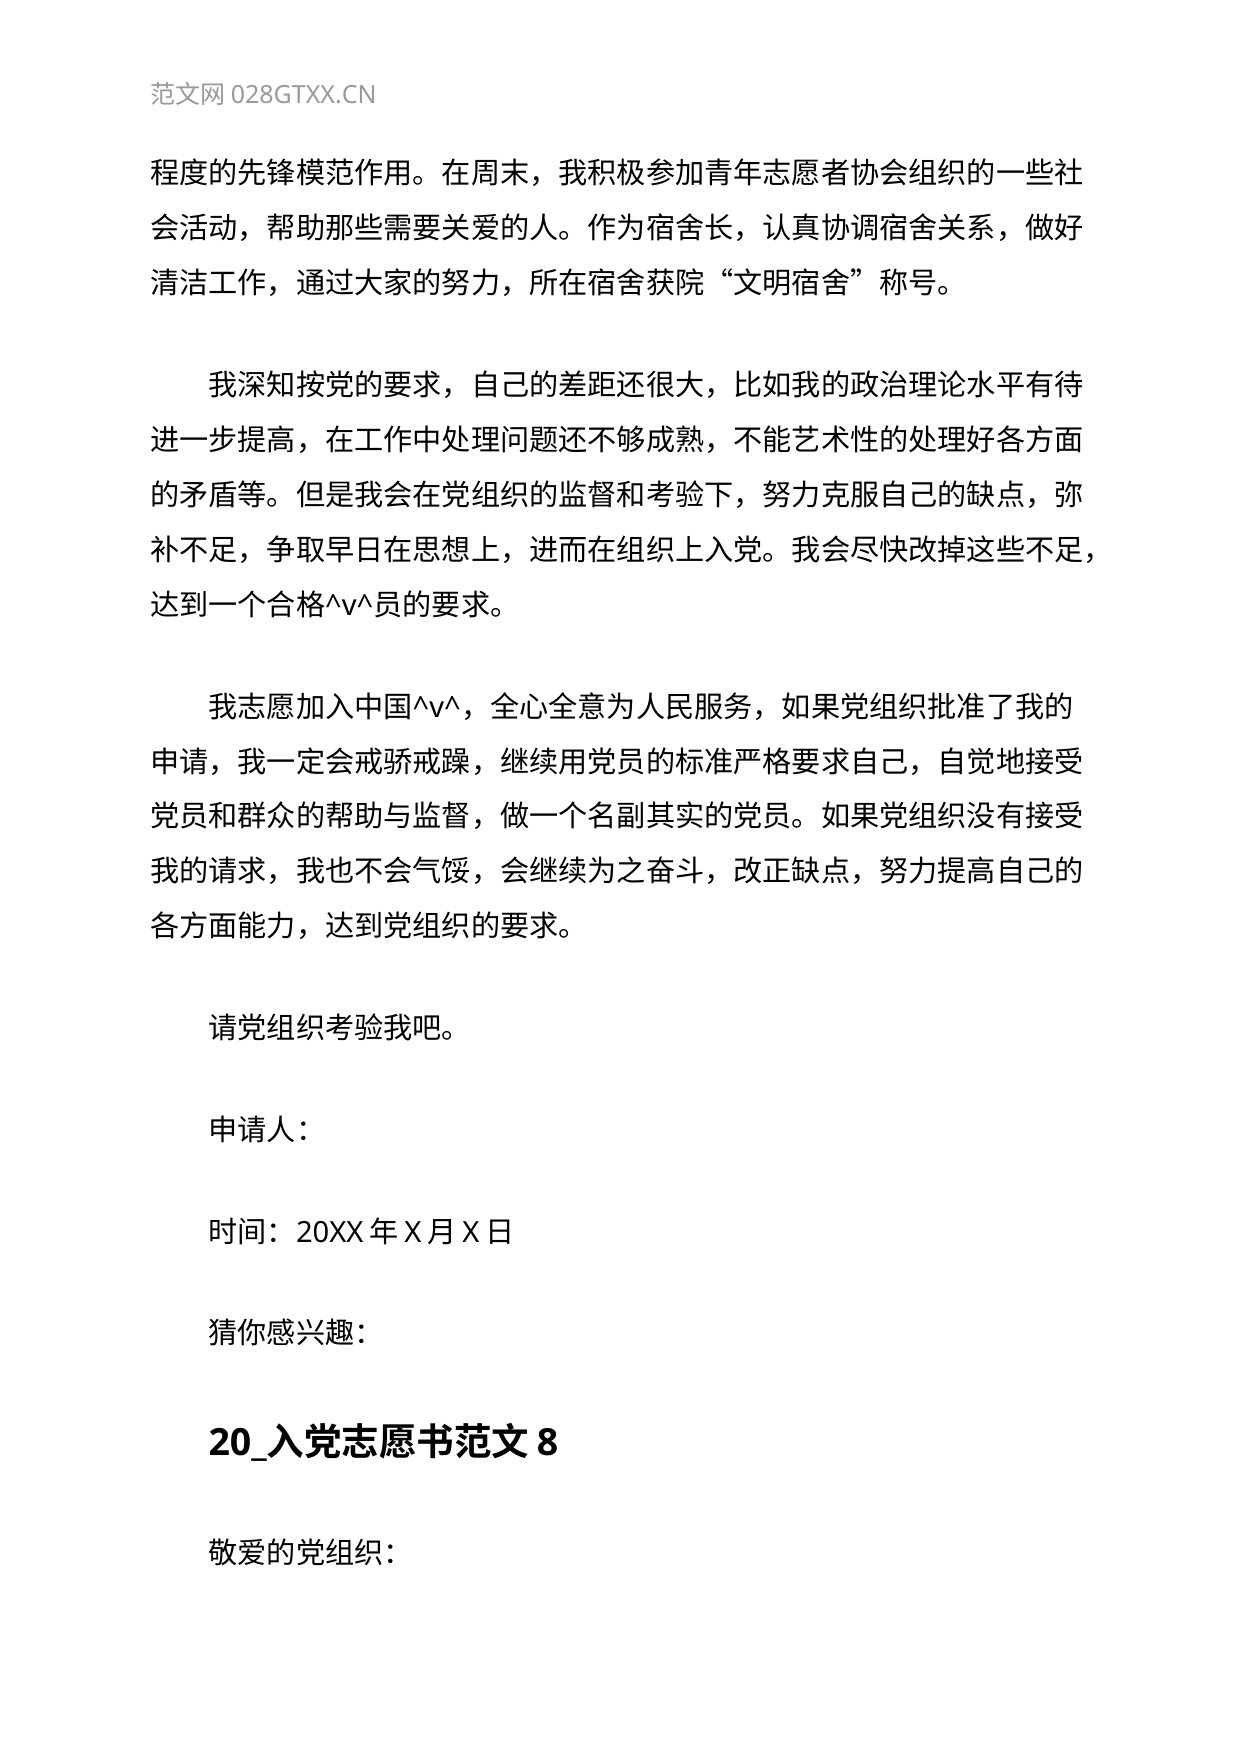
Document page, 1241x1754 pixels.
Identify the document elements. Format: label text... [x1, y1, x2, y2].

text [150, 150, 1090, 302]
text 猜你感兴趣： [150, 1310, 1090, 1352]
text 申请人： [150, 1106, 1090, 1149]
text 20_入党志愿书范文8 [150, 1412, 1090, 1466]
text 我志愿加入中国^v^，全心全意为人民服务，如果党组织批准了我的申请，我一定会戒骄戒躁，继续用党员的标准严格要求自己，自觉地接受党员和群众的帮助与监督，做一个名副其实的党员。如果党组织没有接受我的请求，我也不会气馁，会继续为之奋斗，改正缺点，努力提高自己的各方面能力，达到党组织的要求。 [150, 683, 1090, 945]
text 时间：20XX年X月X日 [150, 1208, 1090, 1251]
text 敬爱的党组织： [150, 1529, 1090, 1572]
text 请党组织考验我吧。 [150, 1004, 1090, 1047]
text 我深知按党的要求，自己的差距还很大，比如我的政治理论水平有待进一步提高，在工作中处理问题还不够成熟，不能艺术性的处理好各方面的矛盾等。但是我会在党组织的监督和考验下，努力克服自己的缺点，弥补不足，争取早日在思想上，进而在组织上入党。我会尽快改掉这些不足，达到一个合格^v^员的要求。 [150, 362, 1090, 623]
